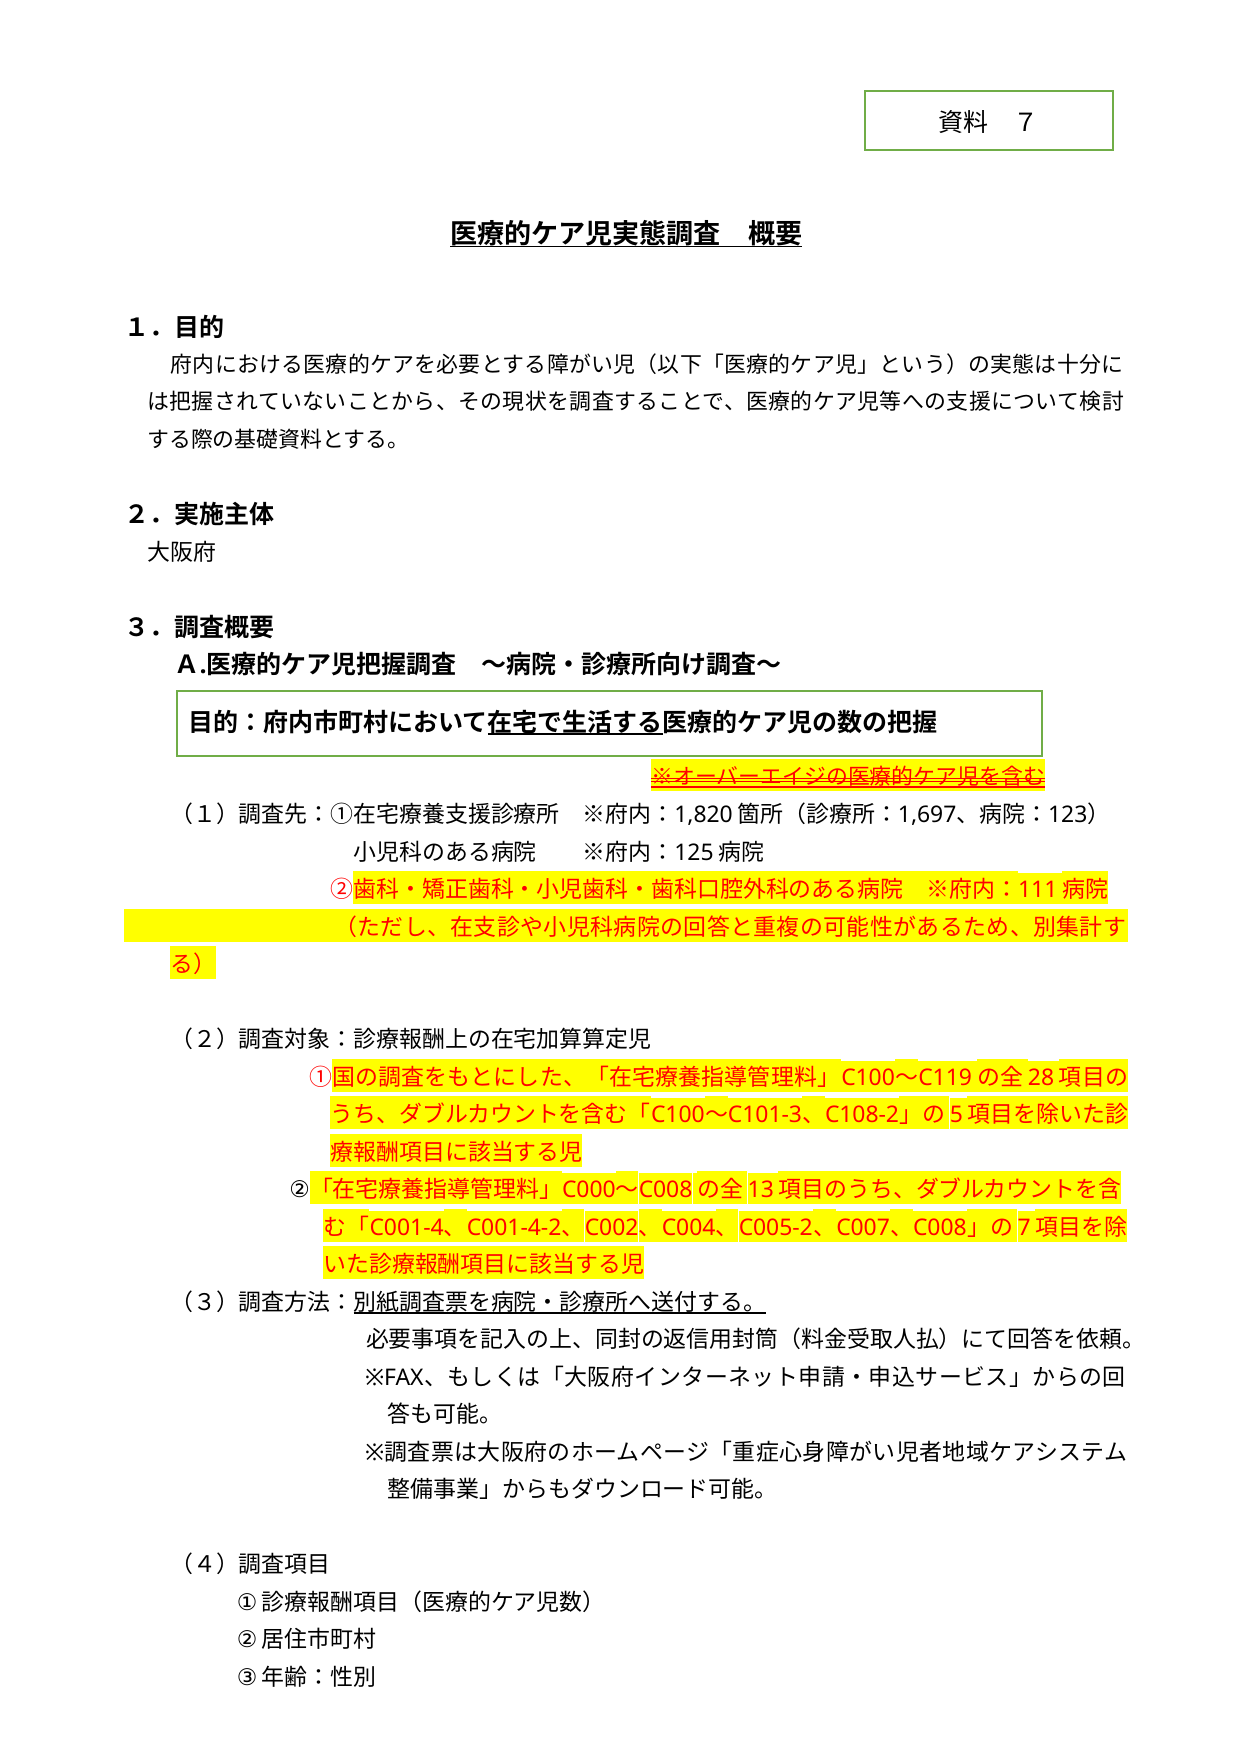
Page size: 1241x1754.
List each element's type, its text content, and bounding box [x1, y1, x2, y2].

text ③年齢：性別 [168, 1656, 1128, 1694]
text ①診療報酬項目（医療的ケア児数） [168, 1581, 1128, 1619]
text （ただし、在支診や小児科病院の回答と重複の可能性があるため、別集計する） [124, 942, 1128, 981]
text ②「在宅療養指導管理料」C000～C008の全13項目のうち、ダブルカウントを含 [277, 1169, 1128, 1206]
text １．目的 [124, 306, 1128, 344]
text （２）調査対象：診療報酬上の在宅加算算定児 [124, 1019, 1128, 1056]
text （４）調査項目 [124, 1544, 1128, 1581]
text 小児科のある病院 ※府内：125病院 [124, 831, 1128, 869]
text ②歯科・矯正歯科・小児歯科・歯科口腔外科のある病院 ※府内：111病院 [124, 869, 1128, 906]
text む「C001-4、C001-4-2、C002、C004、C005-2、C007、C008」の7項目を除いた診療報酬項目に該当する児 [277, 1206, 1128, 1281]
text ※FAX、もしくは「大阪府インターネット申請・申込サービス」からの回答も可能。 [365, 1356, 1128, 1431]
text ※オーバーエイジの医療的ケア児を含む [124, 756, 1128, 794]
text （３）調査方法：別紙調査票を病院・診療所へ送付する。 [124, 1281, 1128, 1319]
text 医療的ケア児実態調査 概要 [124, 194, 1128, 269]
text ３．調査概要 [124, 606, 1128, 644]
text （１）調査先：①在宅療養支援診療所 ※府内：1,820箇所（診療所：1,697、病院：123） [124, 794, 1128, 831]
text 府内における医療的ケアを必要とする障がい児（以下「医療的ケア児」という）の実態は十分には把握されていないことから、その現状を調査することで、医療的ケア児等への支援について検討する際の基礎資料とする。 [124, 344, 1128, 456]
text ①国の調査をもとにした、「在宅療養指導管理料」C100～C119の全28項目のうち、ダブルカウントを含む「C100～C101-3、C108-2」の5項目を除いた診療報酬項目に該当する児 [124, 1056, 1128, 1169]
text Ａ.医療的ケア児把握調査 ～病院・診療所向け調査～ [124, 644, 1128, 681]
text 必要事項を記入の上、同封の返信用封筒（料金受取人払）にて回答を依頼。 [343, 1319, 1128, 1356]
text ２．実施主体 [124, 494, 1128, 531]
text ②居住市町村 [168, 1619, 1128, 1656]
text ※調査票は大阪府のホームページ「重症心身障がい児者地域ケアシステム整備事業」からもダウンロード可能。 [365, 1431, 1128, 1506]
text 大阪府 [124, 531, 1128, 569]
